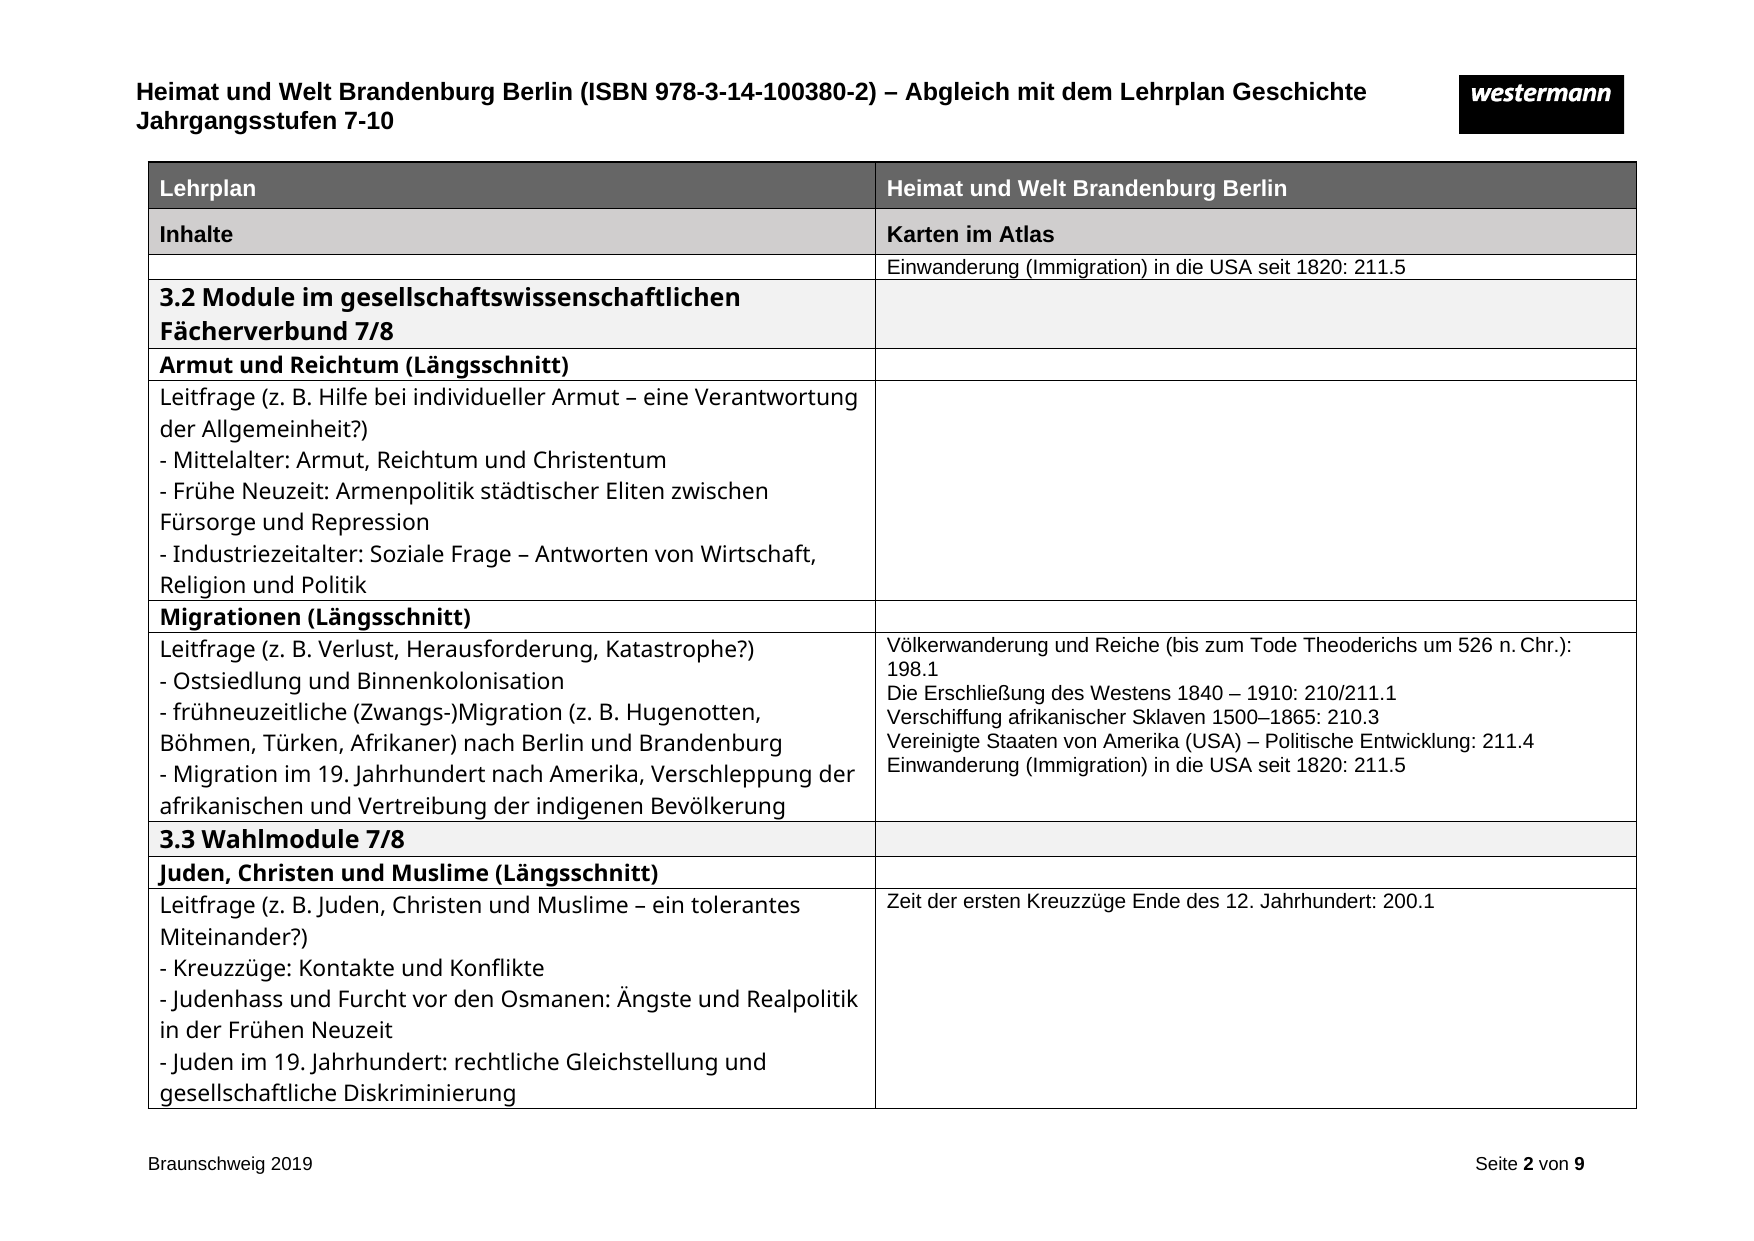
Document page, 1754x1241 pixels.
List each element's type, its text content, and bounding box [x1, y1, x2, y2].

table_cell Leitfrage (z. B. Verlust, Herausforderung, Katastrophe?) - Ostsiedlung und Binnenkolonisation - frühneuzeitliche (Zwangs-)Migration (z. B. Hugenotten, Böhmen, Türken, Afrikaner) nach Berlin und Brandenburg - Migration im 19. Jahrhundert nach Amerika, Verschleppung der afrikanischen und Vertreibung der indigenen Bevölkerung [149, 633, 875, 821]
table_cell [876, 381, 1636, 600]
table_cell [876, 255, 1636, 279]
table_cell [876, 601, 1636, 632]
table_cell [876, 822, 1636, 856]
table_cell Migrationen (Längsschnitt) [149, 601, 875, 632]
table_cell Armut und Reichtum (Längsschnitt) [149, 349, 875, 380]
table_header Lehrplan [149, 163, 875, 208]
table_cell Juden, Christen und Muslime (Längsschnitt) [149, 857, 875, 888]
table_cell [149, 255, 875, 279]
table_cell 3.2 Module im gesellschaftswissenschaftlichen Fächerverbund 7/8 [149, 280, 875, 348]
table_cell Leitfrage (z. B. Juden, Christen und Muslime – ein tolerantes Miteinander?) - Kreuzzüge: Kontakte und Konflikte - Judenhass und Furcht vor den Osmanen: Ängste und Realpolitik in der Frühen Neuzeit - Juden im 19. Jahrhundert: rechtliche Gleichstellung und gesellschaftliche Diskriminierung [149, 889, 875, 1108]
table_cell [876, 857, 1636, 888]
table_cell Karten im Atlas [876, 209, 1636, 254]
table_cell 3.3 Wahlmodule 7/8 [149, 822, 875, 856]
table_header Heimat und Welt Brandenburg Berlin [876, 163, 1636, 208]
table_cell Völkerwanderung und Reiche (bis zum Tode Theoderichs um 526 n. Chr.): 198.1 Die Erschließung des Westens 1840 – 1910: 210/211.1 Verschiffung afrikanischer Sklaven 1500–1865: 210.3 Vereinigte Staaten von Amerika (USA) – Politische Entwicklung: 211.4 Einwanderung (Immigration) in die USA seit 1820: 211.5 [876, 633, 1636, 821]
table_cell Zeit der ersten Kreuzzüge Ende des 12. Jahrhundert: 200.1 [876, 889, 1636, 1108]
table_cell [876, 280, 1636, 348]
table_cell [876, 349, 1636, 380]
table_cell Inhalte [149, 209, 875, 254]
table_cell Leitfrage (z. B. Hilfe bei individueller Armut – eine Verantwortung der Allgemeinheit?) - Mittelalter: Armut, Reichtum und Christentum - Frühe Neuzeit: Armenpolitik städtischer Eliten zwischen Fürsorge und Repression - Industriezeitalter: Soziale Frage – Antworten von Wirtschaft, Religion und Politik [149, 381, 875, 600]
